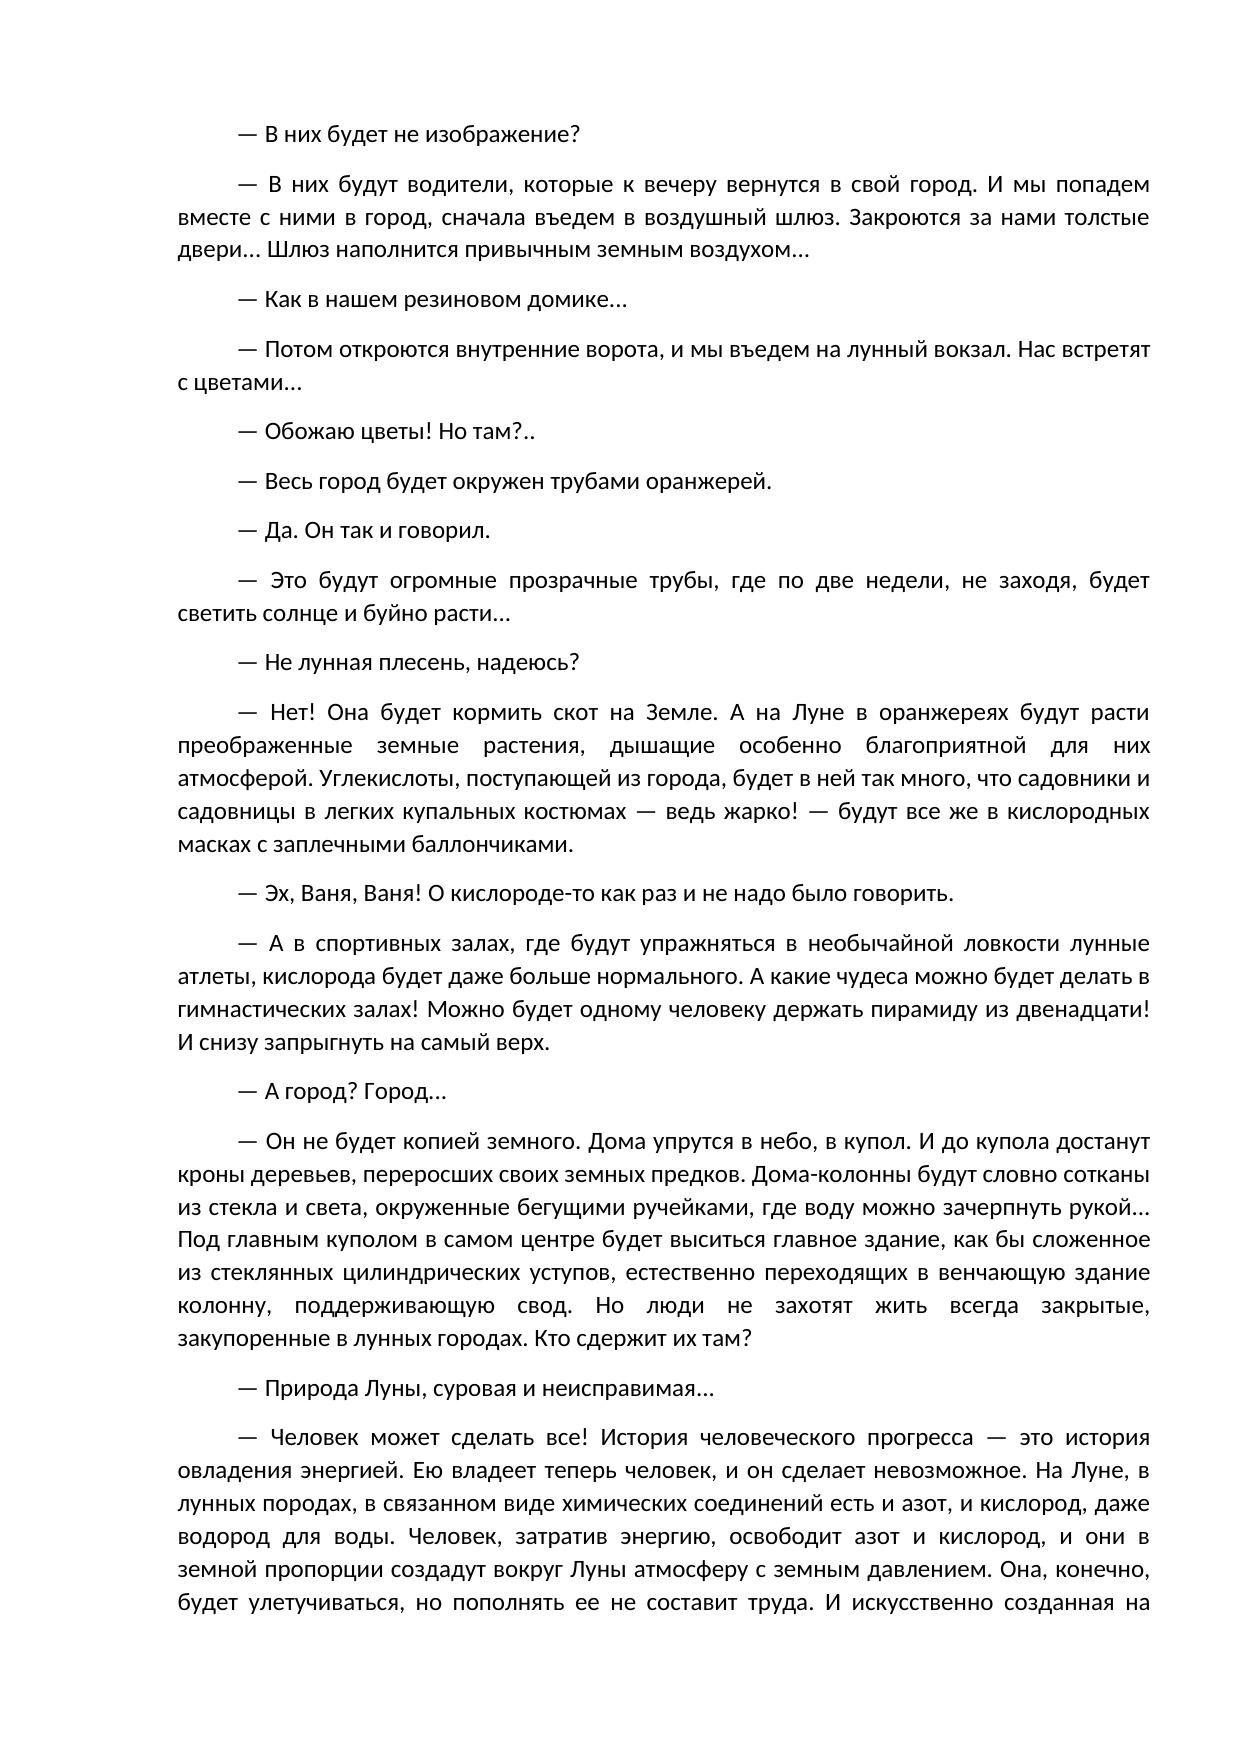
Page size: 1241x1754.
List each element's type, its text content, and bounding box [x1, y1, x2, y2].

text — Не лунная плесень, надеюсь? [177, 646, 1152, 677]
text — Нет! Она будет кормить скот на Земле. А на Луне в оранжереях будут расти преображенные земные растения, дышащие особенно благоприятной для них атмосферой. Углекислоты, поступающей из города, будет в ней так много, что садовники и садовницы в легких купальных костюмах — ведь жарко! — будут все же в кислородных масках с заплечными баллончиками. [177, 696, 1152, 858]
text — В них будут водители, которые к вечеру вернутся в свой город. И мы попадем вместе с ними в город, сначала въедем в воздушный шлюз. Закроются за нами толстые двери... Шлюз наполнится привычным земным воздухом... [177, 168, 1152, 264]
text — А город? Город... [177, 1075, 1152, 1106]
text — Это будут огромные прозрачные трубы, где по две недели, не заходя, будет светить солнце и буйно расти... [177, 564, 1152, 627]
text — А в спортивных залах, где будут упражняться в необычайной ловкости лунные атлеты, кислорода будет даже больше нормального. А какие чудеса можно будет делать в гимнастических залах! Можно будет одному человеку держать пирамиду из двенадцати! И снизу запрыгнуть на самый верх. [177, 927, 1152, 1056]
text — Весь город будет окружен трубами оранжерей. [177, 465, 1152, 495]
text — Да. Он так и говорил. [177, 514, 1152, 545]
text — Как в нашем резиновом домике... [177, 283, 1152, 314]
text — Обожаю цветы! Но там?.. [177, 415, 1152, 446]
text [177, 1421, 1152, 1617]
text — Он не будет копией земного. Дома упрутся в небо, в купол. И до купола достанут кроны деревьев, переросших своих земных предков. Дома-колонны будут словно сотканы из стекла и света, окруженные бегущими ручейками, где воду можно зачерпнуть рукой... Под главным куполом в самом центре будет выситься главное здание, как бы сложенное из стеклянных цилиндрических уступов, естественно переходящих в венчающую здание колонну, поддерживающую свод. Но люди не захотят жить всегда закрытые, закупоренные в лунных городах. Кто сдержит их там? [177, 1125, 1152, 1353]
text — Потом откроются внутренние ворота, и мы въедем на лунный вокзал. Нас встретят с цветами... [177, 333, 1152, 396]
text — Природа Луны, суровая и неисправимая... [177, 1372, 1152, 1402]
text — Эх, Ваня, Ваня! О кислороде-то как раз и не надо было говорить. [177, 877, 1152, 908]
text — В них будет не изображение? [177, 118, 1152, 149]
